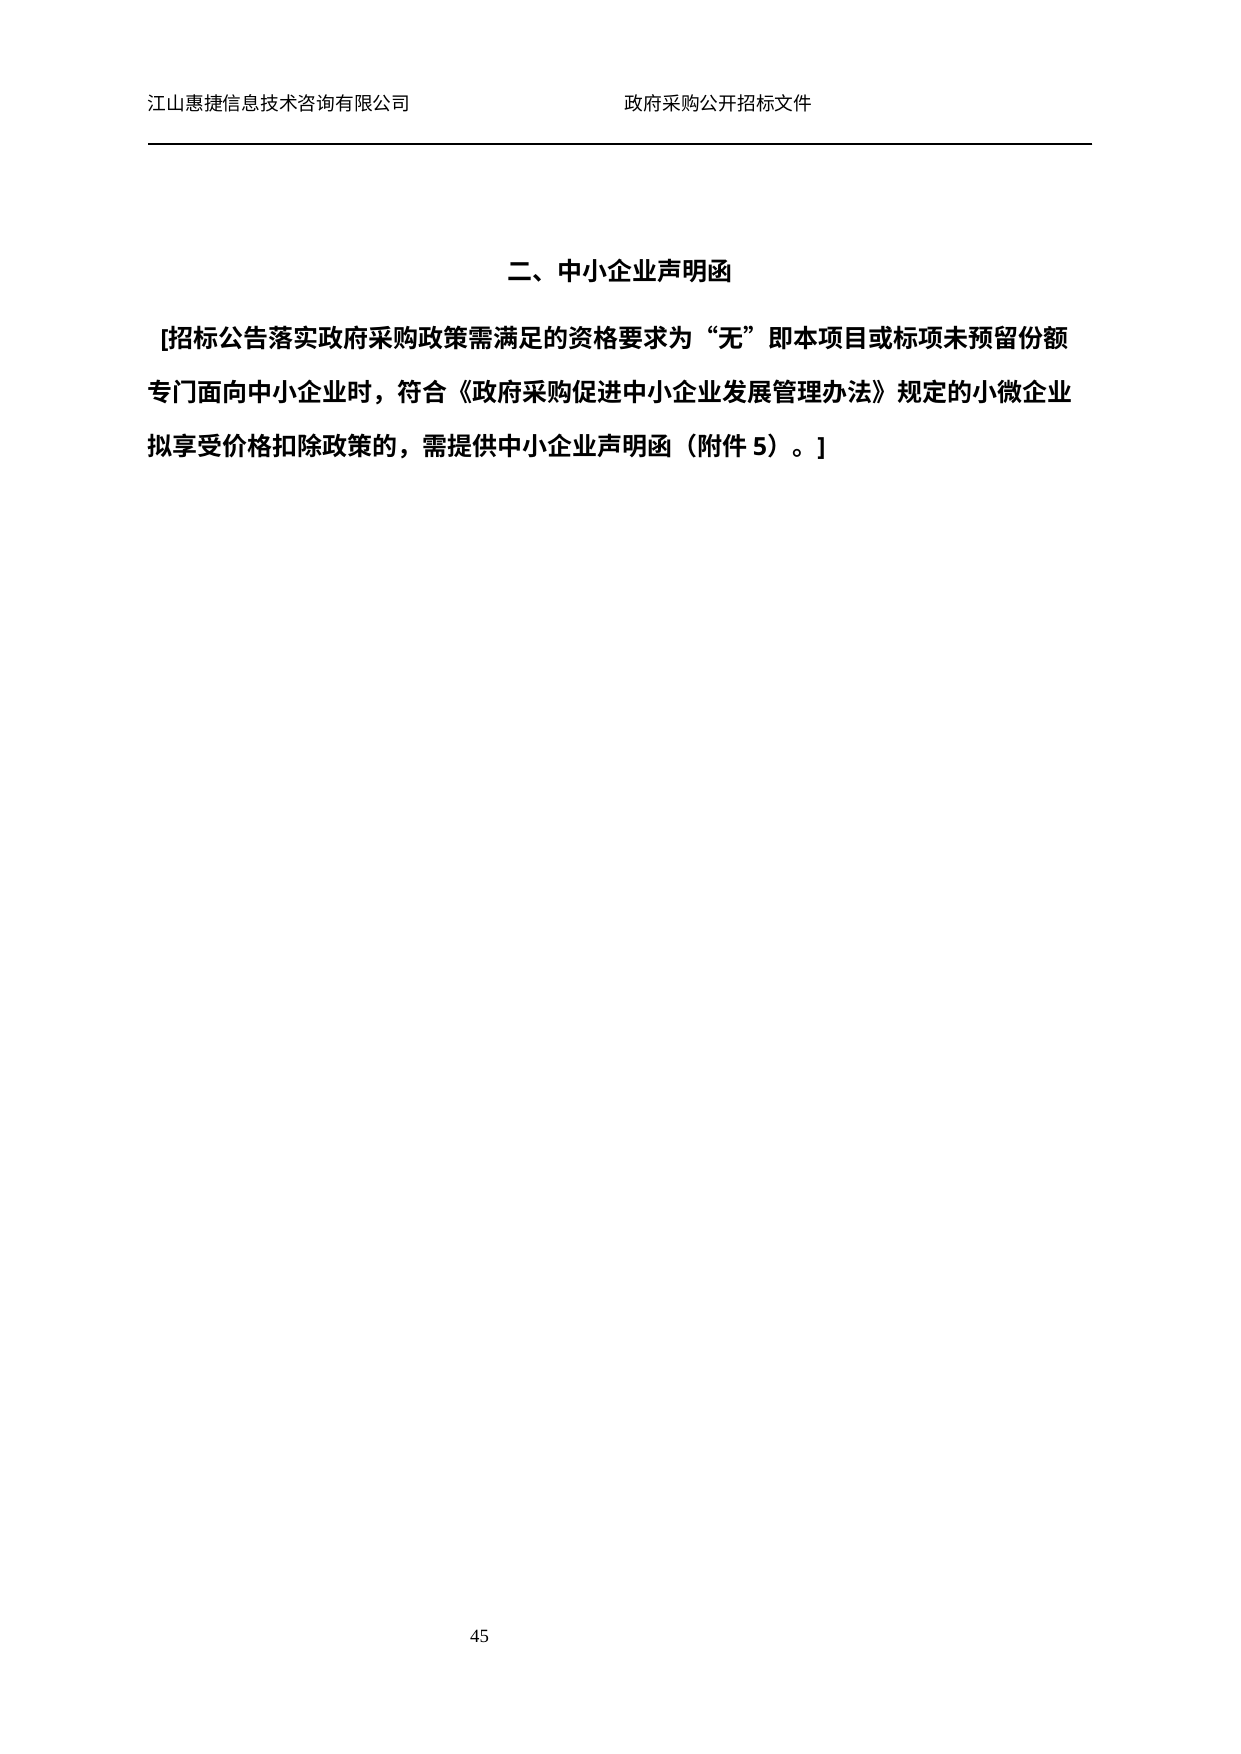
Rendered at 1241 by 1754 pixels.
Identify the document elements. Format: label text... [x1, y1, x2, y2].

text 二、中小企业声明函 [148, 251, 1092, 287]
text [招标公告落实政府采购政策需满足的资格要求为“无”即本项目或标项未预留份额专门面向中小企业时，符合《政府采购促进中小企业发展管理办法》规定的小微企业拟享受价格扣除政策的，需提供中小企业声明函（附件5）。] [148, 318, 1092, 463]
